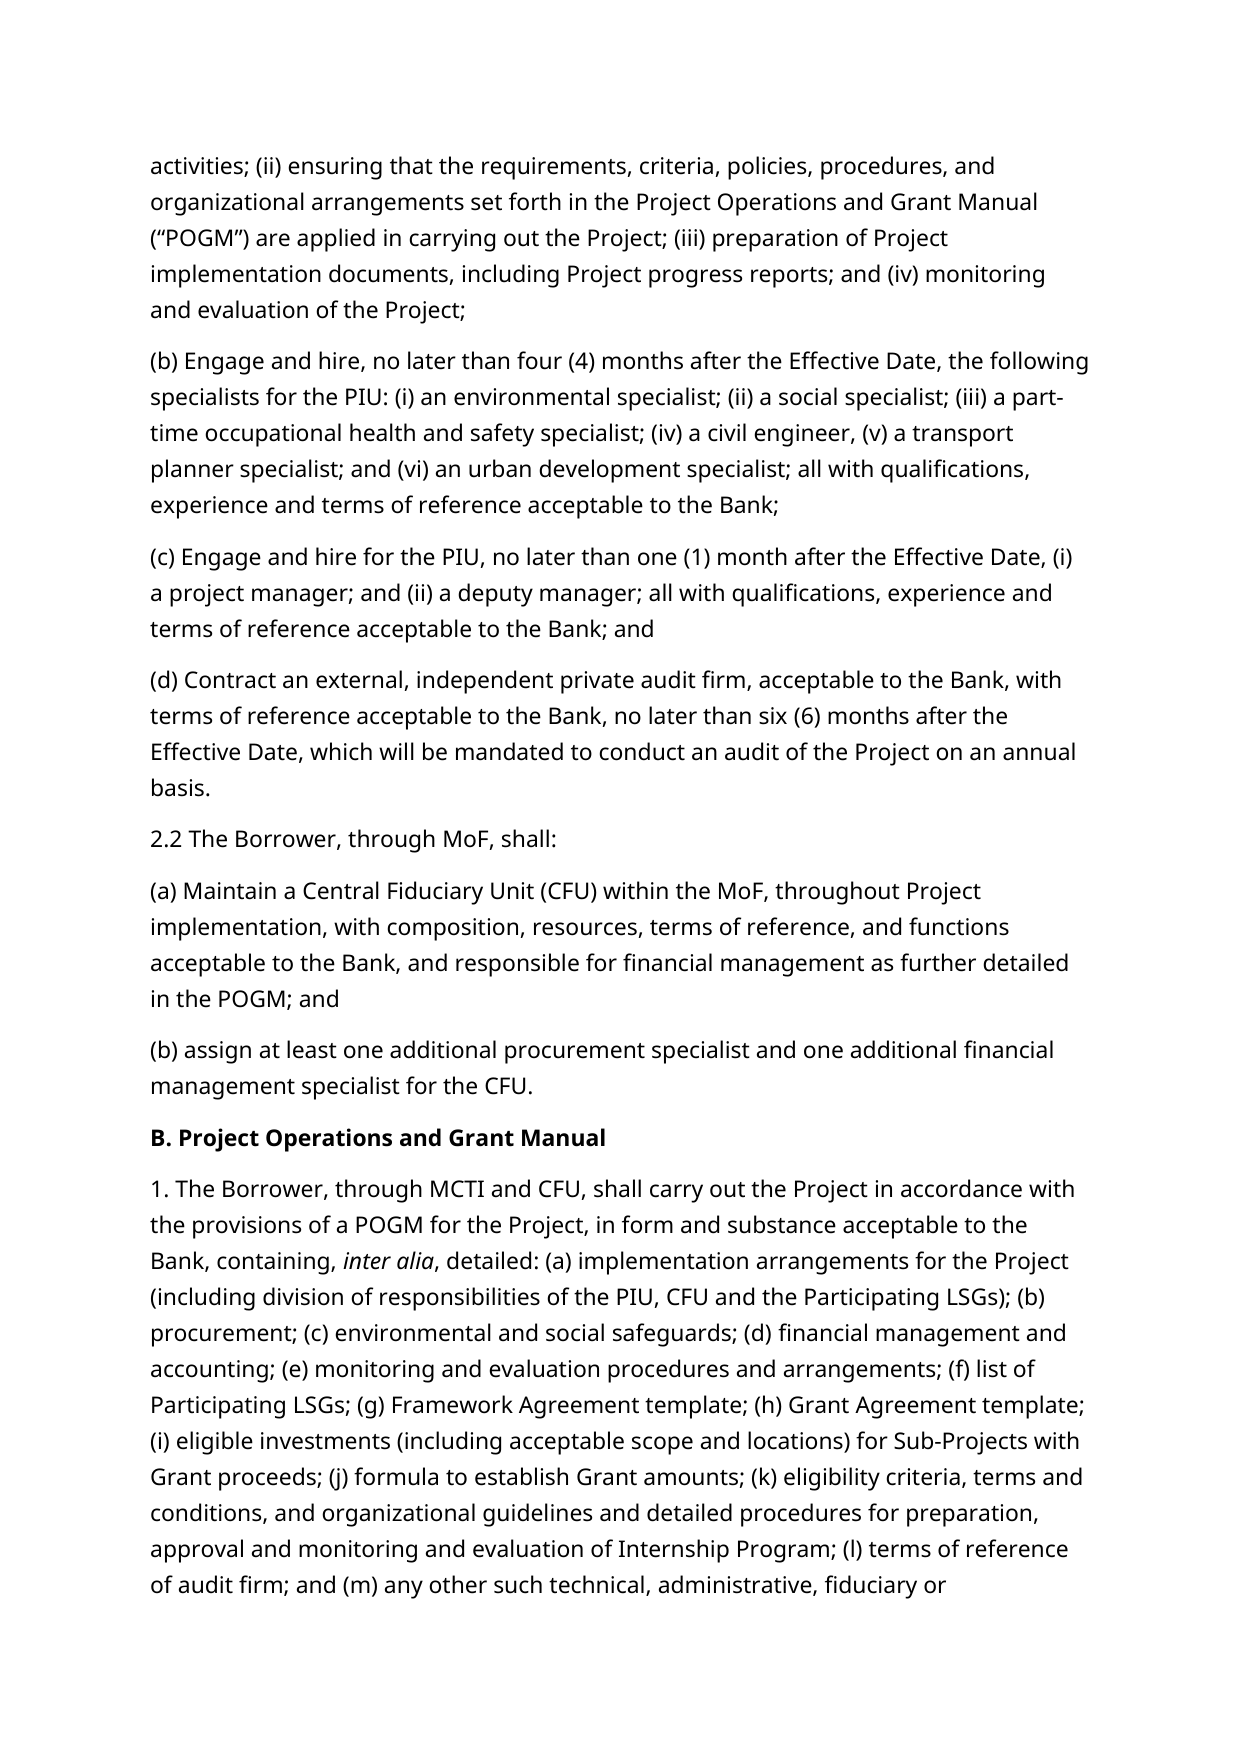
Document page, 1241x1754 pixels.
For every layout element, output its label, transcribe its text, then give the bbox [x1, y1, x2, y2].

text (c) Engage and hire for the PIU, no later than one (1) month after the Effective Date, (i) a project manager; and (ii) a deputy manager; all with qualifications, experience and terms of reference acceptable to the Bank; and [150, 541, 1090, 644]
text 2.2 The Borrower, through MoF, shall: [150, 823, 1090, 855]
text (d) Contract an external, independent private audit firm, acceptable to the Bank, with terms of reference acceptable to the Bank, no later than six (6) months after the Effective Date, which will be mandated to conduct an audit of the Project on an annual basis. [150, 664, 1090, 803]
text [150, 150, 1090, 325]
text (a) Maintain a Central Fiduciary Unit (CFU) within the MoF, throughout Project implementation, with composition, resources, terms of reference, and functions acceptable to the Bank, and responsible for financial management as further detailed in the POGM; and [150, 875, 1090, 1014]
text B. Project Operations and Grant Manual [150, 1122, 1090, 1153]
text (b) Engage and hire, no later than four (4) months after the Effective Date, the following specialists for the PIU: (i) an environmental specialist; (ii) a social specialist; (iii) a part-time occupational health and safety specialist; (iv) a civil engineer, (v) a transport planner specialist; and (vi) an urban development specialist; all with qualifications, experience and terms of reference acceptable to the Bank; [150, 345, 1090, 520]
text (b) assign at least one additional procurement specialist and one additional financial management specialist for the CFU. [150, 1034, 1090, 1102]
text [150, 1173, 1090, 1600]
